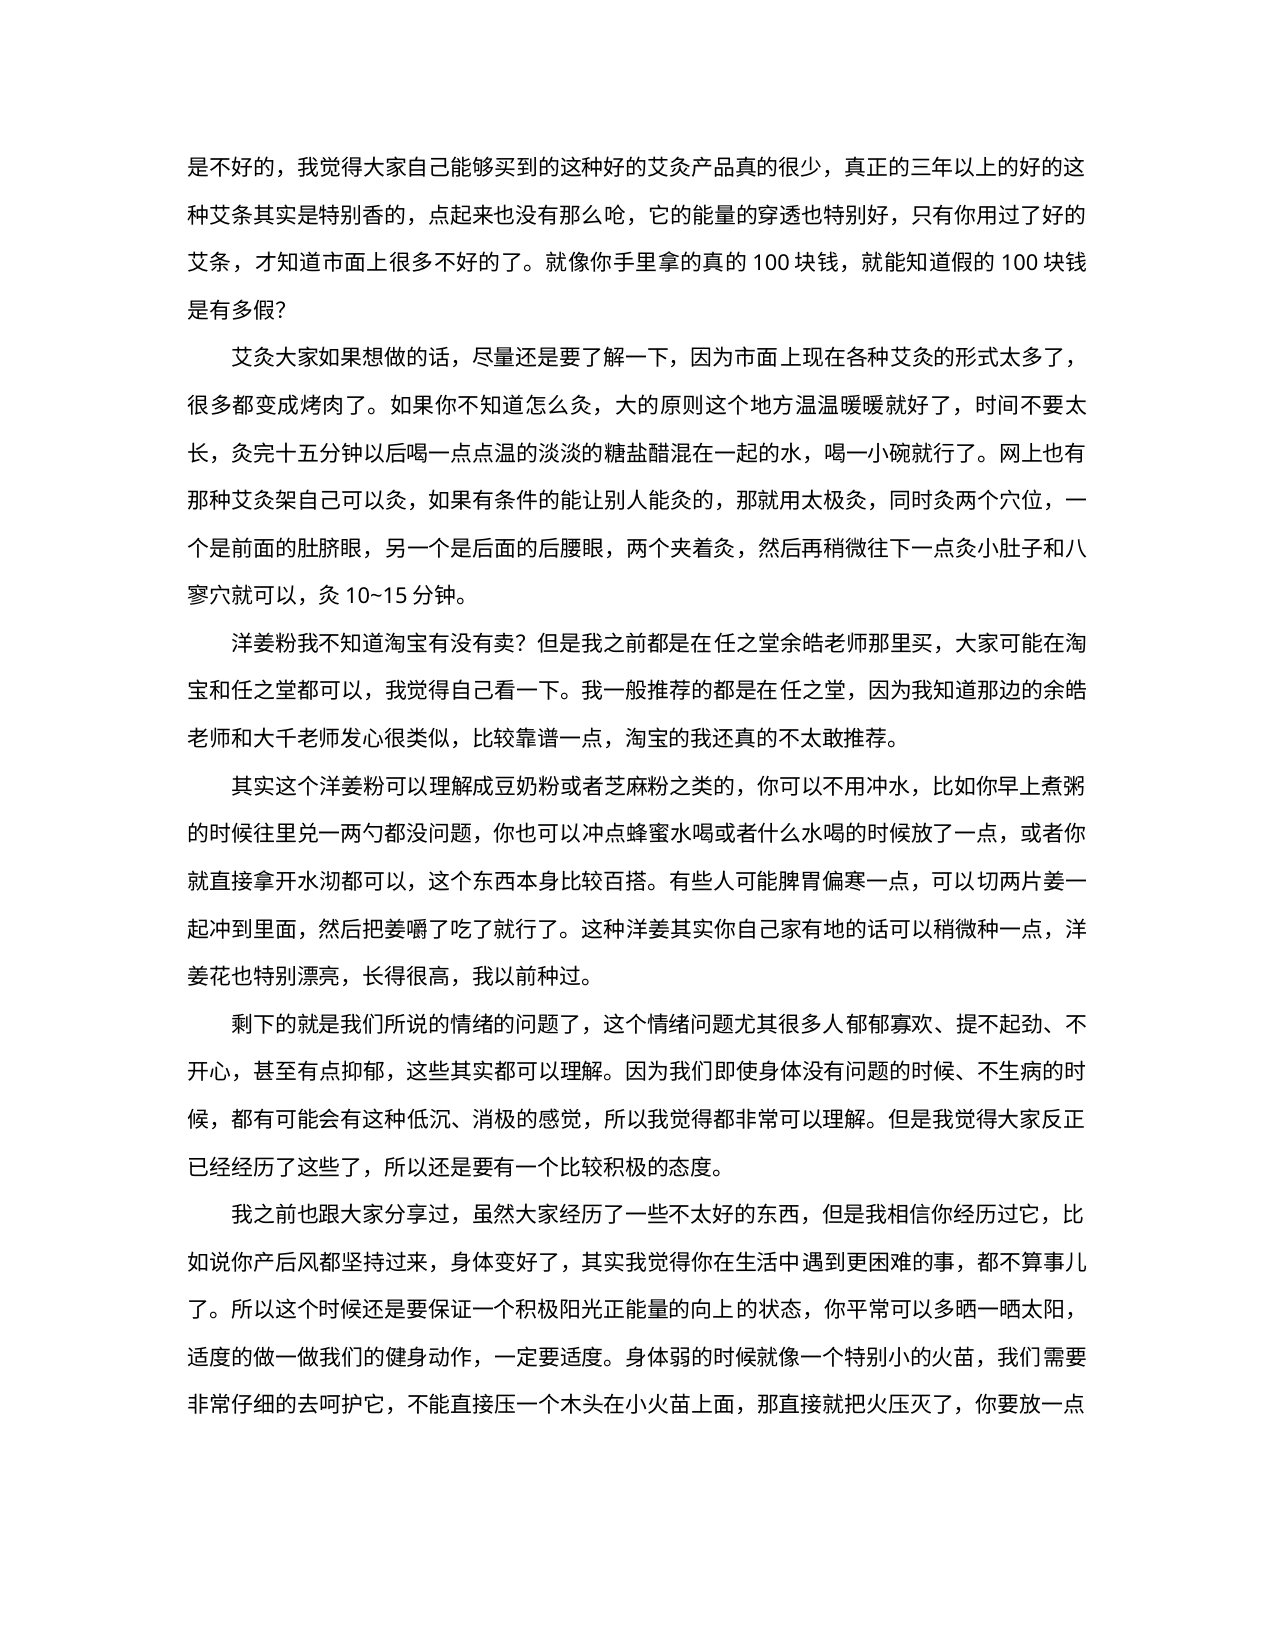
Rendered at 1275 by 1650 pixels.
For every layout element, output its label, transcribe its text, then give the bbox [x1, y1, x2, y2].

text 剩下的就是我们所说的情绪的问题了，这个情绪问题尤其很多人郁郁寡欢、提不起劲、不开心，甚至有点抑郁，这些其实都可以理解。因为我们即使身体没有问题的时候、不生病的时候，都有可能会有这种低沉、消极的感觉，所以我觉得都非常可以理解。但是我觉得大家反正已经经历了这些了，所以还是要有一个比较积极的态度。 [187, 1007, 1087, 1181]
text 其实这个洋姜粉可以理解成豆奶粉或者芝麻粉之类的，你可以不用冲水，比如你早上煮粥的时候往里兑一两勺都没问题，你也可以冲点蜂蜜水喝或者什么水喝的时候放了一点，或者你就直接拿开水沏都可以，这个东西本身比较百搭。有些人可能脾胃偏寒一点，可以切两片姜一起冲到里面，然后把姜嚼了吃了就行了。这种洋姜其实你自己家有地的话可以稍微种一点，洋姜花也特别漂亮，长得很高，我以前种过。 [187, 769, 1087, 991]
text 艾灸大家如果想做的话，尽量还是要了解一下，因为市面上现在各种艾灸的形式太多了，很多都变成烤肉了。如果你不知道怎么灸，大的原则这个地方温温暖暖就好了，时间不要太长，灸完十五分钟以后喝一点点温的淡淡的糖盐醋混在一起的水，喝一小碗就行了。网上也有那种艾灸架自己可以灸，如果有条件的能让别人能灸的，那就用太极灸，同时灸两个穴位，一个是前面的肚脐眼，另一个是后面的后腰眼，两个夹着灸，然后再稍微往下一点灸小肚子和八寥穴就可以，灸10~15分钟。 [187, 340, 1087, 610]
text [187, 1197, 1087, 1419]
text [187, 150, 1087, 324]
text 洋姜粉我不知道淘宝有没有卖？但是我之前都是在任之堂余皓老师那里买，大家可能在淘宝和任之堂都可以，我觉得自己看一下。我一般推荐的都是在任之堂，因为我知道那边的余皓老师和大千老师发心很类似，比较靠谱一点，淘宝的我还真的不太敢推荐。 [187, 626, 1087, 753]
